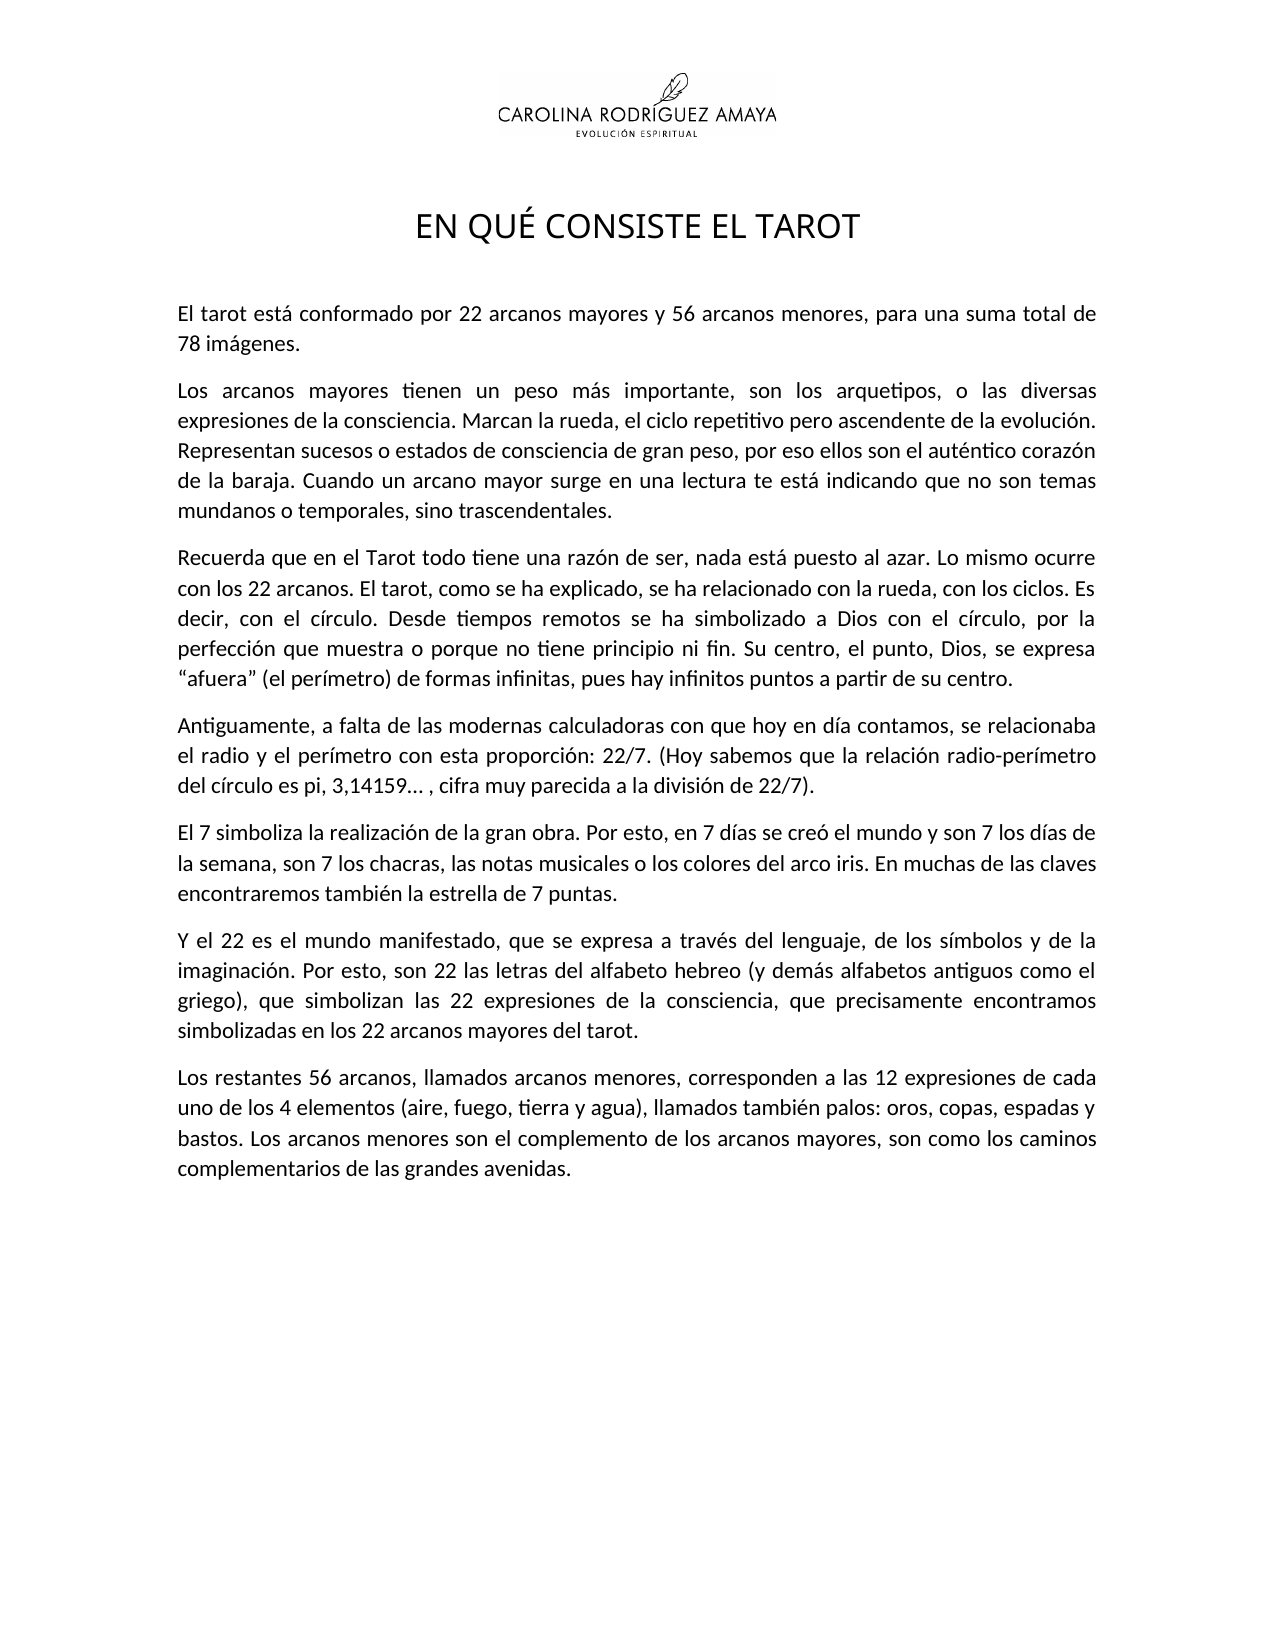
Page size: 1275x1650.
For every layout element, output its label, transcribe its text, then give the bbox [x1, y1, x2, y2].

text Los arcanos mayores tienen un peso más importante, son los arquetipos, o las diversas expresiones de la consciencia. Marcan la rueda, el ciclo repetitivo pero ascendente de la evolución. Representan sucesos o estados de consciencia de gran peso, por eso ellos son el auténtico corazón de la baraja. Cuando un arcano mayor surge en una lectura te está indicando que no son temas mundanos o temporales, sino trascendentales. [177, 376, 1098, 524]
subtitle EN QUÉ CONSISTE EL TAROT [177, 203, 1098, 248]
text Los restantes 56 arcanos, llamados arcanos menores, corresponden a las 12 expresiones de cada uno de los 4 elementos (aire, fuego, tierra y agua), llamados también palos: oros, copas, espadas y bastos. Los arcanos menores son el complemento de los arcanos mayores, son como los caminos complementarios de las grandes avenidas. [177, 1063, 1098, 1182]
text Recuerda que en el Tarot todo tiene una razón de ser, nada está puesto al azar. Lo mismo ocurre con los 22 arcanos. El tarot, como se ha explicado, se ha relacionado con la rueda, con los ciclos. Es decir, con el círculo. Desde tiempos remotos se ha simbolizado a Dios con el círculo, por la perfección que muestra o porque no tiene principio ni fin. Su centro, el punto, Dios, se expresa “afuera” (el perímetro) de formas infinitas, pues hay infinitos puntos a partir de su centro. [177, 543, 1098, 692]
picture [498, 73, 777, 137]
text Y el 22 es el mundo manifestado, que se expresa a través del lenguaje, de los símbolos y de la imaginación. Por esto, son 22 las letras del alfabeto hebreo (y demás alfabetos antiguos como el griego), que simbolizan las 22 expresiones de la consciencia, que precisamente encontramos simbolizadas en los 22 arcanos mayores del tarot. [177, 926, 1098, 1044]
text Antiguamente, a falta de las modernas calculadoras con que hoy en día contamos, se relacionaba el radio y el perímetro con esta proporción: 22/7. (Hoy sabemos que la relación radio-perímetro del círculo es pi, 3,14159… , cifra muy parecida a la división de 22/7). [177, 711, 1098, 799]
text El 7 simboliza la realización de la gran obra. Por esto, en 7 días se creó el mundo y son 7 los días de la semana, son 7 los chacras, las notas musicales o los colores del arco iris. En muchas de las claves encontraremos también la estrella de 7 puntas. [177, 818, 1098, 907]
text El tarot está conformado por 22 arcanos mayores y 56 arcanos menores, para una suma total de 78 imágenes. [177, 299, 1098, 357]
